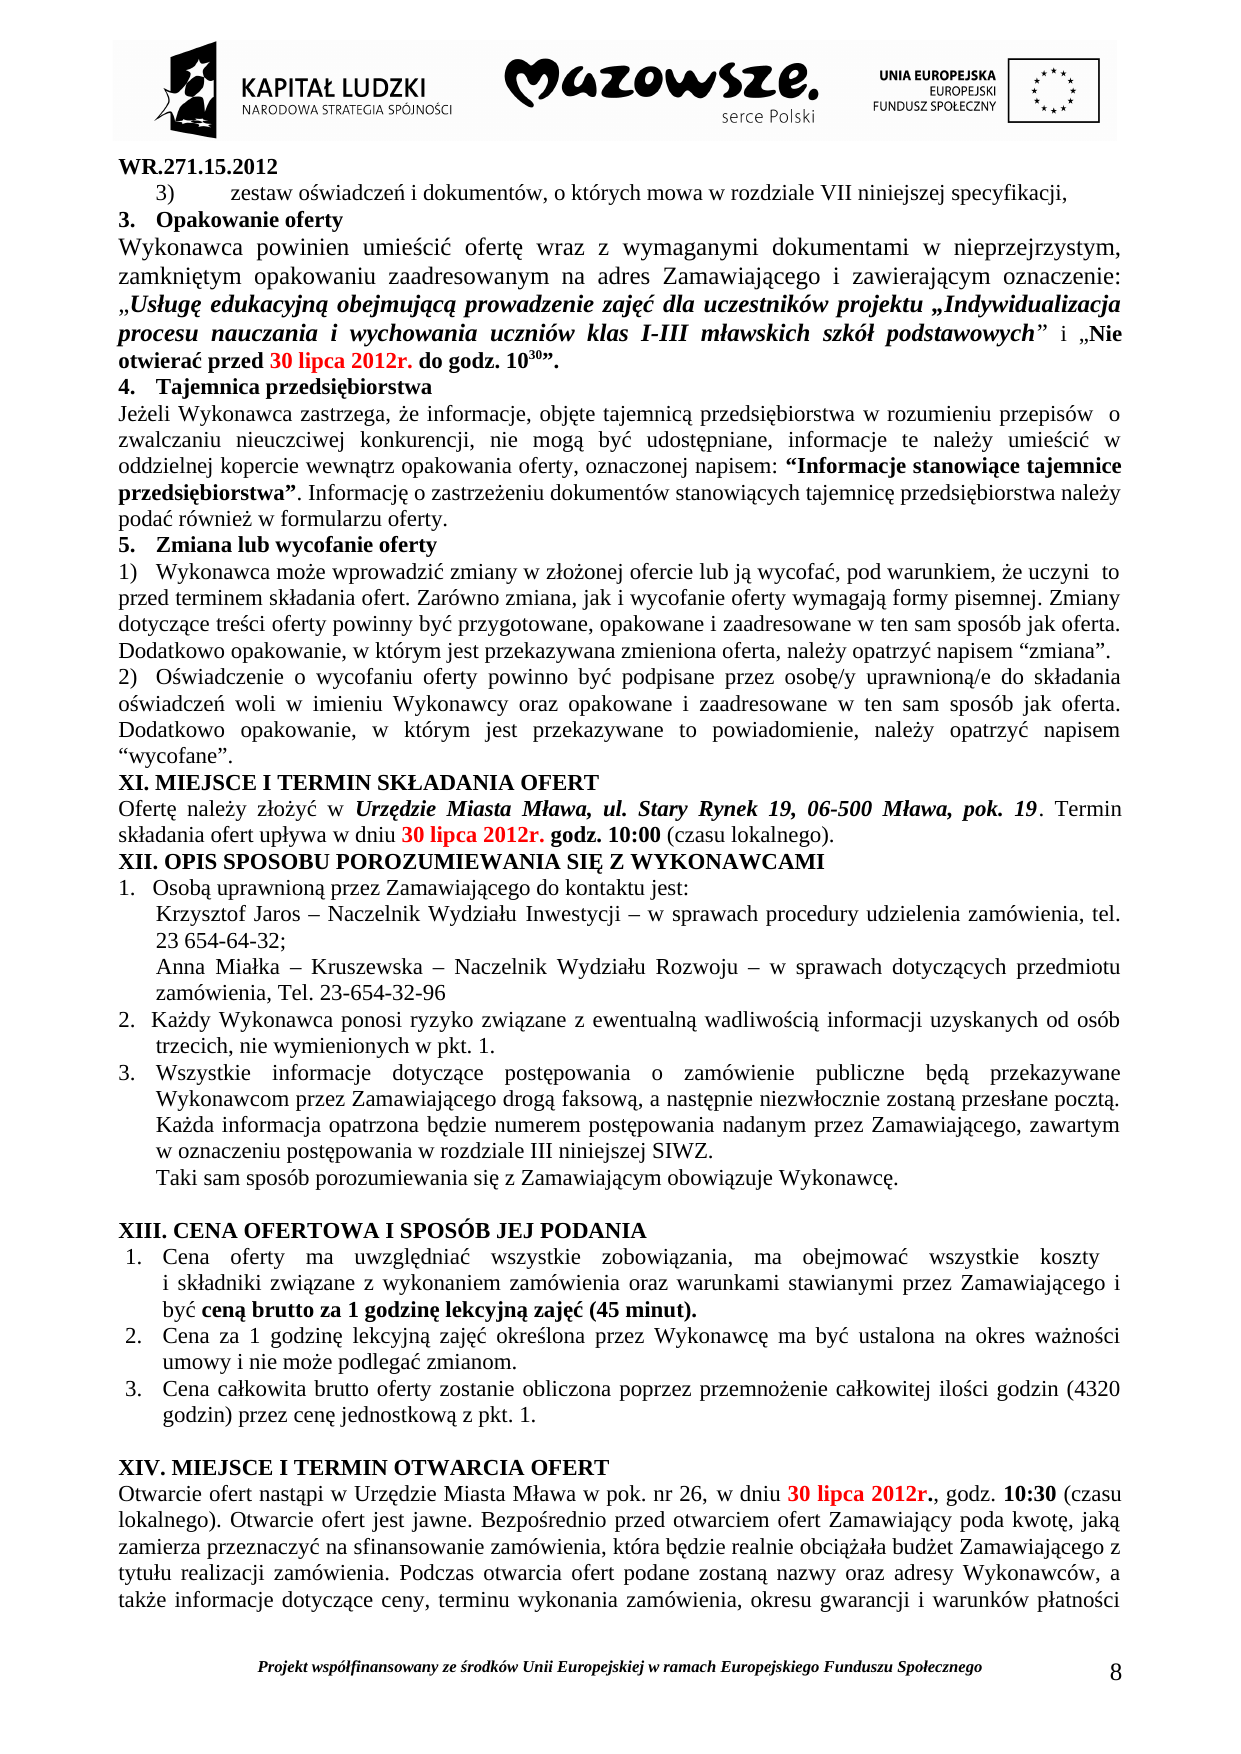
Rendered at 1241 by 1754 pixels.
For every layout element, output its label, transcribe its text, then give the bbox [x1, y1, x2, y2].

text 1. Osobą uprawnioną przez Zamawiającego do kontaktu jest: [118, 874, 1122, 900]
list Oświadczenie o wycofaniu oferty powinno być podpisane przez osobę/y uprawnioną/e do składania oświadczeń woli w imieniu Wykonawcy oraz opakowane i zaadresowane w ten sam sposób jak oferta. Dodatkowo opakowanie, w którym jest przekazywane to powiadomienie, należy opatrzyć napisem “wycofane”. [118, 663, 1122, 769]
list Opakowanie oferty [118, 206, 1122, 232]
picture [112, 40, 1118, 141]
list Tajemnica przedsiębiorstwa [118, 373, 1122, 400]
list Cena za 1 godzinę lekcyjną zajęć określona przez Wykonawcę ma być ustalona na okres ważności umowy i nie może podlegać zmianom. [125, 1322, 1122, 1375]
list zestaw oświadczeń i dokumentów, o których mowa w rozdziale VII niniejszej specyfikacji, [155, 179, 1122, 206]
text Ofertę należy złożyć w Urzędzie Miasta Mława, ul. Stary Rynek 19, 06-500 Mława, pok. 19. Termin składania ofert upływa w dniu 30 lipca 2012r. godz. 10:00 (czasu lokalnego). [118, 795, 1122, 848]
list Cena całkowita brutto oferty zostanie obliczona poprzez przemnożenie całkowitej ilości godzin (4320 godzin) przez cenę jednostkową z pkt. 1. [125, 1375, 1122, 1427]
text Anna Miałka – Kruszewska – Naczelnik Wydziału Rozwoju – w sprawach dotyczących przedmiotu zamówienia, Tel. 23-654-32-96 [118, 953, 1122, 1006]
subtitle XI. MIEJSCE I TERMIN SKŁADANIA OFERT [118, 769, 1122, 795]
subtitle XII. OPIS SPOSOBU POROZUMIEWANIA SIĘ Z WYKONAWCAMI [118, 848, 1122, 874]
text Jeżeli Wykonawca zastrzega, że informacje, objęte tajemnicą przedsiębiorstwa w rozumieniu przepisów o zwalczaniu nieuczciwej konkurencji, nie mogą być udostępniane, informacje te należy umieścić w oddzielnej kopercie wewnątrz opakowania oferty, oznaczonej napisem: “Informacje stanowiące tajemnice przedsiębiorstwa”. Informację o zastrzeżeniu dokumentów stanowiących tajemnicę przedsiębiorstwa należy podać również w formularzu oferty. [118, 400, 1122, 531]
text 2. Każdy Wykonawca ponosi ryzyko związane z ewentualną wadliwością informacji uzyskanych od osób trzecich, nie wymienionych w pkt. 1. [118, 1006, 1122, 1058]
list Zmiana lub wycofanie oferty [118, 531, 1122, 558]
subtitle XIII. CENA OFERTOWA I SPOSÓB JEJ PODANIA [118, 1217, 1122, 1243]
text Taki sam sposób porozumiewania się z Zamawiającym obowiązuje Wykonawcę. [156, 1164, 1122, 1190]
subtitle XIV. MIEJSCE I TERMIN OTWARCIA OFERT [118, 1454, 1122, 1480]
text Wykonawca powinien umieścić ofertę wraz z wymaganymi dokumentami w nieprzejrzystym, zamkniętym opakowaniu zaadresowanym na adres Zamawiającego i zawierającym oznaczenie: „Usługę edukacyjną obejmującą prowadzenie zajęć dla uczestników projektu „Indywidualizacja procesu nauczania i wychowania uczniów klas I-III mławskich szkół podstawowych” i „Nie otwierać przed 30 lipca 2012r. do godz. 1030”. [118, 232, 1122, 373]
list Cena oferty ma uwzględniać wszystkie zobowiązania, ma obejmować wszystkie koszty i składniki związane z wykonaniem zamówienia oraz warunkami stawianymi przez Zamawiającego i być ceną brutto za 1 godzinę lekcyjną zajęć (45 minut). [125, 1243, 1122, 1322]
text – Naczelnik Wydziału Inwestycji – w sprawach procedury udzielenia zamówienia, tel. 23 654-64-32; [118, 900, 1122, 953]
text 3. Wszystkie informacje dotyczące postępowania o zamówienie publiczne będą przekazywane Wykonawcom przez Zamawiającego drogą faksową, a następnie niezwłocznie zostaną przesłane pocztą. Każda informacja opatrzona będzie numerem postępowania nadanym przez Zamawiającego, zawartym w oznaczeniu postępowania w rozdziale III niniejszej SIWZ. [118, 1058, 1122, 1164]
list Wykonawca może wprowadzić zmiany w złożonej ofercie lub ją wycofać, pod warunkiem, że uczyni to przed terminem składania ofert. Zarówno zmiana, jak i wycofanie oferty wymagają formy pisemnej. Zmiany dotyczące treści oferty powinny być przygotowane, opakowane i zaadresowane w ten sam sposób jak oferta. Dodatkowo opakowanie, w którym jest przekazywana zmieniona oferta, należy opatrzyć napisem “zmiana”. [118, 558, 1122, 663]
